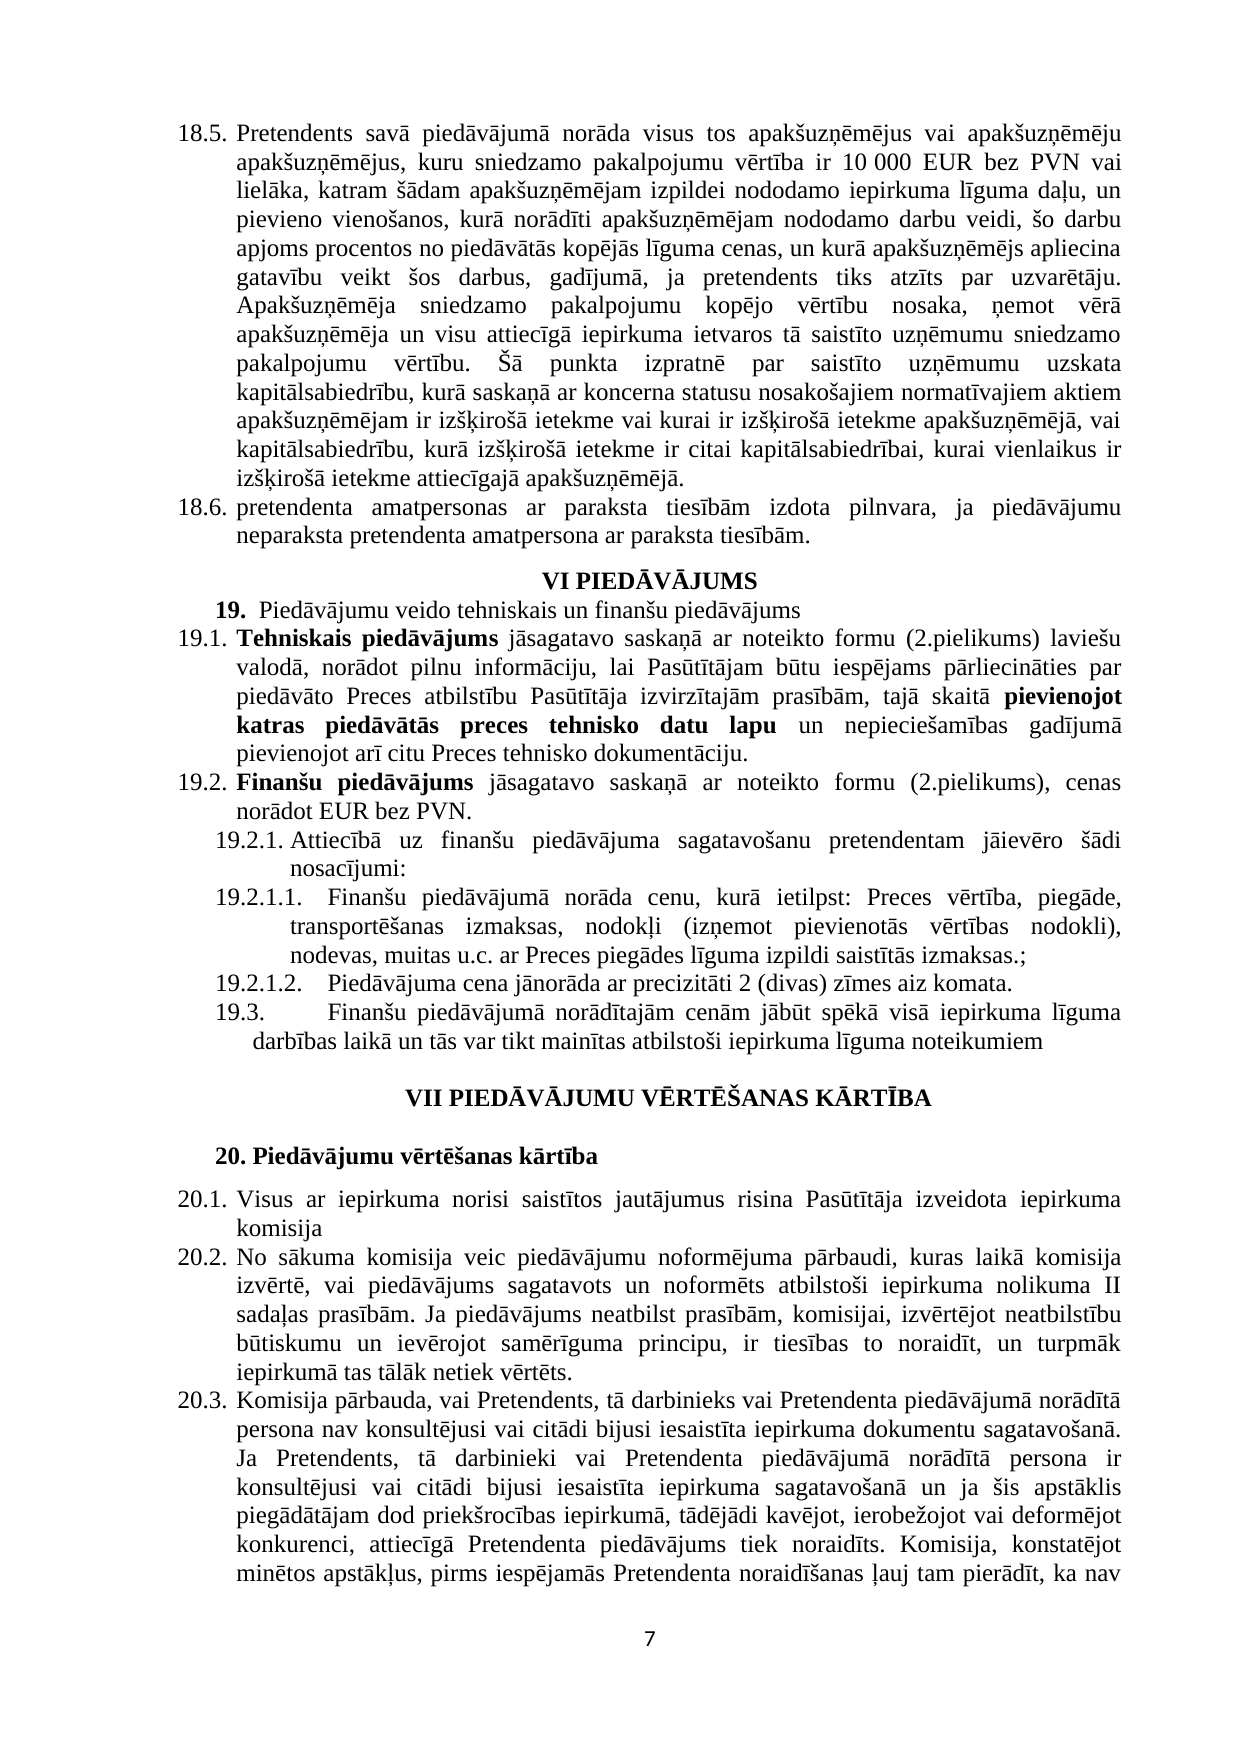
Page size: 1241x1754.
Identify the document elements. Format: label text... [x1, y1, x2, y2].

list Tehniskais piedāvājums jāsagatavo saskaņā ar noteikto formu (2.pielikums) laviešu valodā, norādot pilnu informāciju, lai Pasūtītājam būtu iespējams pārliecināties par piedāvāto Preces atbilstību Pasūtītāja izvirzītajām prasībām, tajā skaitā pievienojot katras piedāvātās preces tehnisko datu lapu un nepieciešamības gadījumā pievienojot arī citu Preces tehnisko dokumentāciju. [177, 623, 1122, 767]
list Pretendents savā piedāvājumā norāda visus tos apakšuzņēmējus vai apakšuzņēmēju apakšuzņēmējus, kuru sniedzamo pakalpojumu vērtība ir 10 000 EUR bez PVN vai lielāka, katram šādam apakšuzņēmējam izpildei nododamo iepirkuma līguma daļu, un pievieno vienošanos, kurā norādīti apakšuzņēmējam nododamo darbu veidi, šo darbu apjoms procentos no piedāvātās kopējās līguma cenas, un kurā apakšuzņēmējs apliecina gatavību veikt šos darbus, gadījumā, ja pretendents tiks atzīts par uzvarētāju. Apakšuzņēmēja sniedzamo pakalpojumu kopējo vērtību nosaka, ņemot vērā apakšuzņēmēja un visu attiecīgā iepirkuma ietvaros tā saistīto uzņēmumu sniedzamo pakalpojumu vērtību. Šā punkta izpratnē par saistīto uzņēmumu uzskata kapitālsabiedrību, kurā saskaņā ar koncerna statusu nosakošajiem normatīvajiem aktiem apakšuzņēmējam ir izšķirošā ietekme vai kurai ir izšķirošā ietekme apakšuzņēmējā, vai kapitālsabiedrību, kurā izšķirošā ietekme ir citai kapitālsabiedrībai, kurai vienlaikus ir izšķirošā ietekme attiecīgajā apakšuzņēmējā. [177, 118, 1122, 492]
text VII PIEDĀVĀJUMU VĒRTĒŠANAS KĀRTĪBA [215, 1083, 1122, 1112]
list pretendenta amatpersonas ar paraksta tiesībām izdota pilnvara, ja piedāvājumu neparaksta pretendenta amatpersona ar paraksta tiesībām. [177, 492, 1122, 549]
list Piedāvājuma cena jānorāda ar precizitāti 2 (divas) zīmes aiz komata. [215, 968, 1122, 997]
list Finanšu piedāvājumā norāda cenu, kurā ietilpst: Preces vērtība, piegāde, transportēšanas izmaksas, nodokļi (izņemot pievienotās vērtības nodokli), nodevas, muitas u.c. ar Preces piegādes līguma izpildi saistītās izmaksas.; [215, 882, 1122, 968]
list Finanšu piedāvājums jāsagatavo saskaņā ar noteikto formu (2.pielikums), cenas norādot EUR bez PVN. [177, 767, 1122, 825]
list Visus ar iepirkuma norisi saistītos jautājumus risina Pasūtītāja izveidota iepirkuma komisija [177, 1184, 1122, 1242]
list Attiecībā uz finanšu piedāvājuma sagatavošanu pretendentam jāievēro šādi nosacījumi: [215, 825, 1122, 882]
text VI PIEDĀVĀJUMS [177, 566, 1122, 595]
list No sākuma komisija veic piedāvājumu noformējuma pārbaudi, kuras laikā komisija izvērtē, vai piedāvājums sagatavots un noformēts atbilstoši iepirkuma nolikuma II sadaļas prasībām. Ja piedāvājums neatbilst prasībām, komisijai, izvērtējot neatbilstību būtiskumu un ievērojot samērīguma principu, ir tiesības to noraidīt, un turpmāk iepirkumā tas tālāk netiek vērtēts. [177, 1242, 1122, 1385]
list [177, 1385, 1122, 1587]
list Piedāvājumu veido tehniskais un finanšu piedāvājums [215, 595, 1122, 623]
list Finanšu piedāvājumā norādītajām cenām jābūt spēkā visā iepirkuma līguma darbības laikā un tās var tikt mainītas atbilstoši iepirkuma līguma noteikumiem [215, 997, 1122, 1055]
list Piedāvājumu vērtēšanas kārtība [215, 1141, 1122, 1170]
